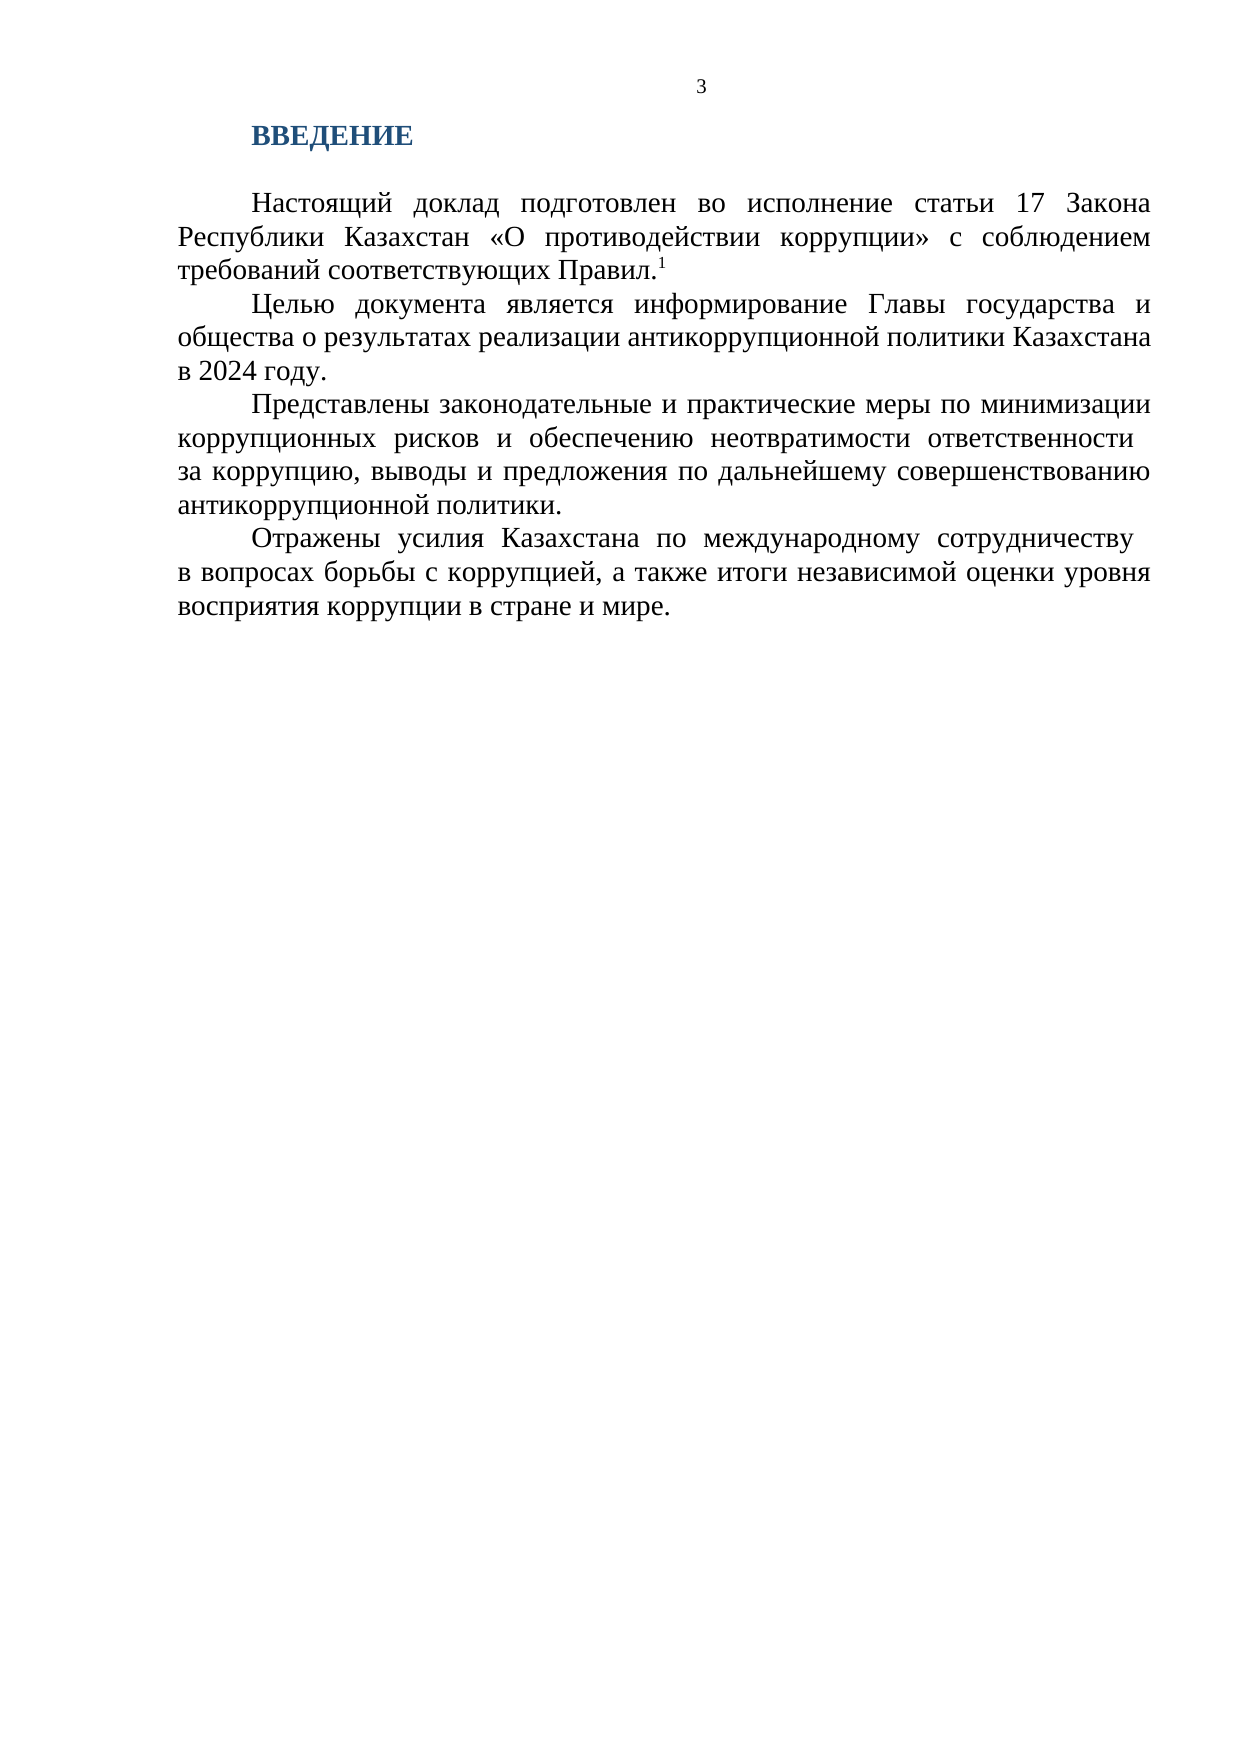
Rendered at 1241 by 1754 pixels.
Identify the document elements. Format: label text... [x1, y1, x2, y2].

text Целью документа является информирование Главы государства и общества о результатах реализации антикоррупционной политики Казахстана в 2024 году. [177, 286, 1152, 386]
text Отражены усилия Казахстана по международному сотрудничеству в вопросах борьбы с коррупцией, а также итоги независимой оценки уровня восприятия коррупции в стране и мире. [177, 521, 1152, 621]
text Представлены законодательные и практические меры по минимизации коррупционных рисков и обеспечению неотвратимости ответственности за коррупцию, выводы и предложения по дальнейшему совершенствованию антикоррупционной политики. [177, 386, 1152, 521]
text Настоящий доклад подготовлен во исполнение статьи 17 Закона Республики Казахстан «О противодействии коррупции» с соблюдением требований соответствующих Правил. [177, 185, 1152, 286]
text ВВЕДЕНИЕ [177, 118, 1152, 152]
